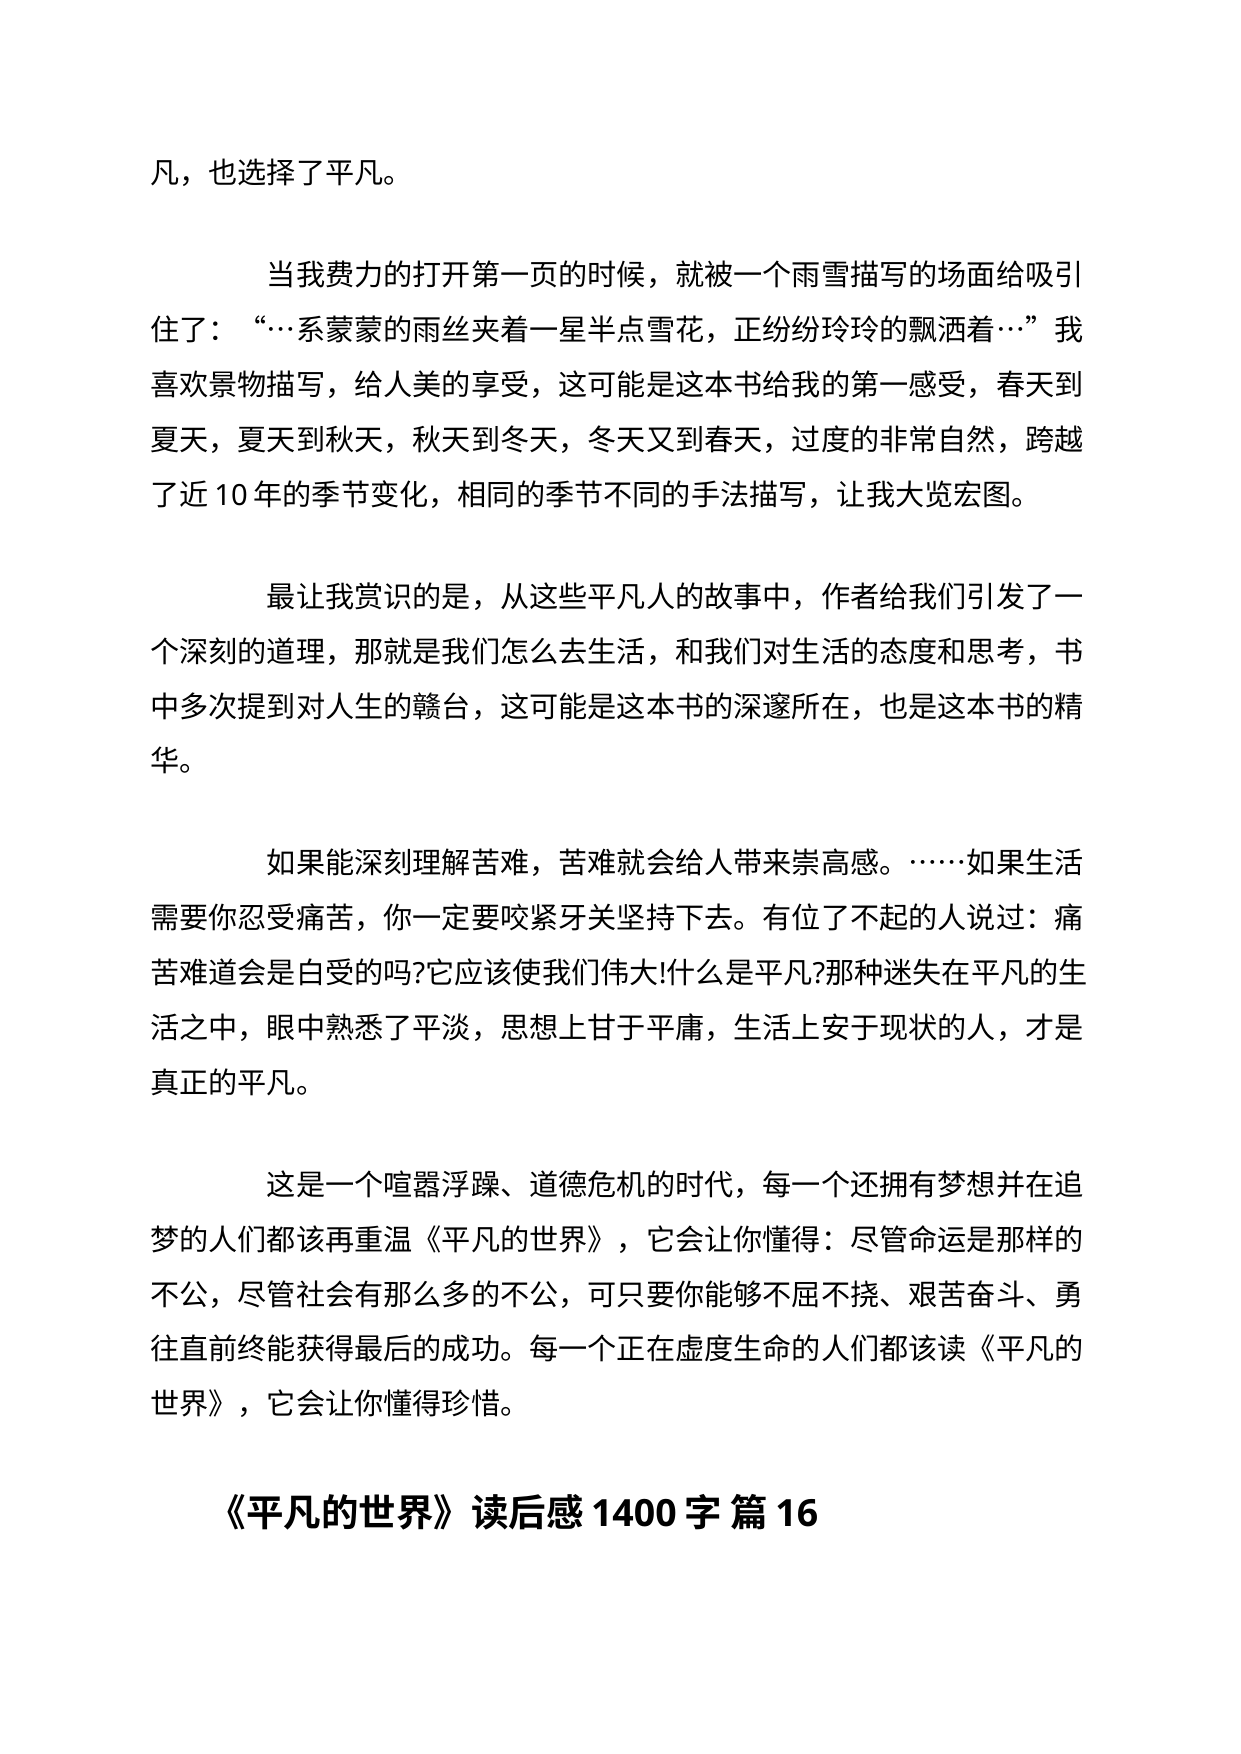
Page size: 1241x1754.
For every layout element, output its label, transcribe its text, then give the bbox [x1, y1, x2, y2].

text 这是一个喧嚣浮躁、道德危机的时代，每一个还拥有梦想并在追梦的人们都该再重温《平凡的世界》，它会让你懂得：尽管命运是那样的不公，尽管社会有那么多的不公，可只要你能够不屈不挠、艰苦奋斗、勇往直前终能获得最后的成功。每一个正在虚度生命的人们都该读《平凡的世界》，它会让你懂得珍惜。 [150, 1161, 1090, 1423]
text 《平凡的世界》读后感1400字 篇16 [150, 1483, 1090, 1537]
text 最让我赏识的是，从这些平凡人的故事中，作者给我们引发了一个深刻的道理，那就是我们怎么去生活，和我们对生活的态度和思考，书中多次提到对人生的赣台，这可能是这本书的深邃所在，也是这本书的精华。 [150, 573, 1090, 780]
text 当我费力的打开第一页的时候，就被一个雨雪描写的场面给吸引住了：“…系蒙蒙的雨丝夹着一星半点雪花，正纷纷玲玲的飘洒着…”我喜欢景物描写，给人美的享受，这可能是这本书给我的第一感受，春天到夏天，夏天到秋天，秋天到冬天，冬天又到春天，过度的非常自然，跨越了近10年的季节变化，相同的季节不同的手法描写，让我大览宏图。 [150, 252, 1090, 514]
text 如果能深刻理解苦难，苦难就会给人带来崇高感。……如果生活需要你忍受痛苦，你一定要咬紧牙关坚持下去。有位了不起的人说过：痛苦难道会是白受的吗?它应该使我们伟大!什么是平凡?那种迷失在平凡的生活之中，眼中熟悉了平淡，思想上甘于平庸，生活上安于现状的人，才是真正的平凡。 [150, 840, 1090, 1102]
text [150, 150, 1090, 192]
